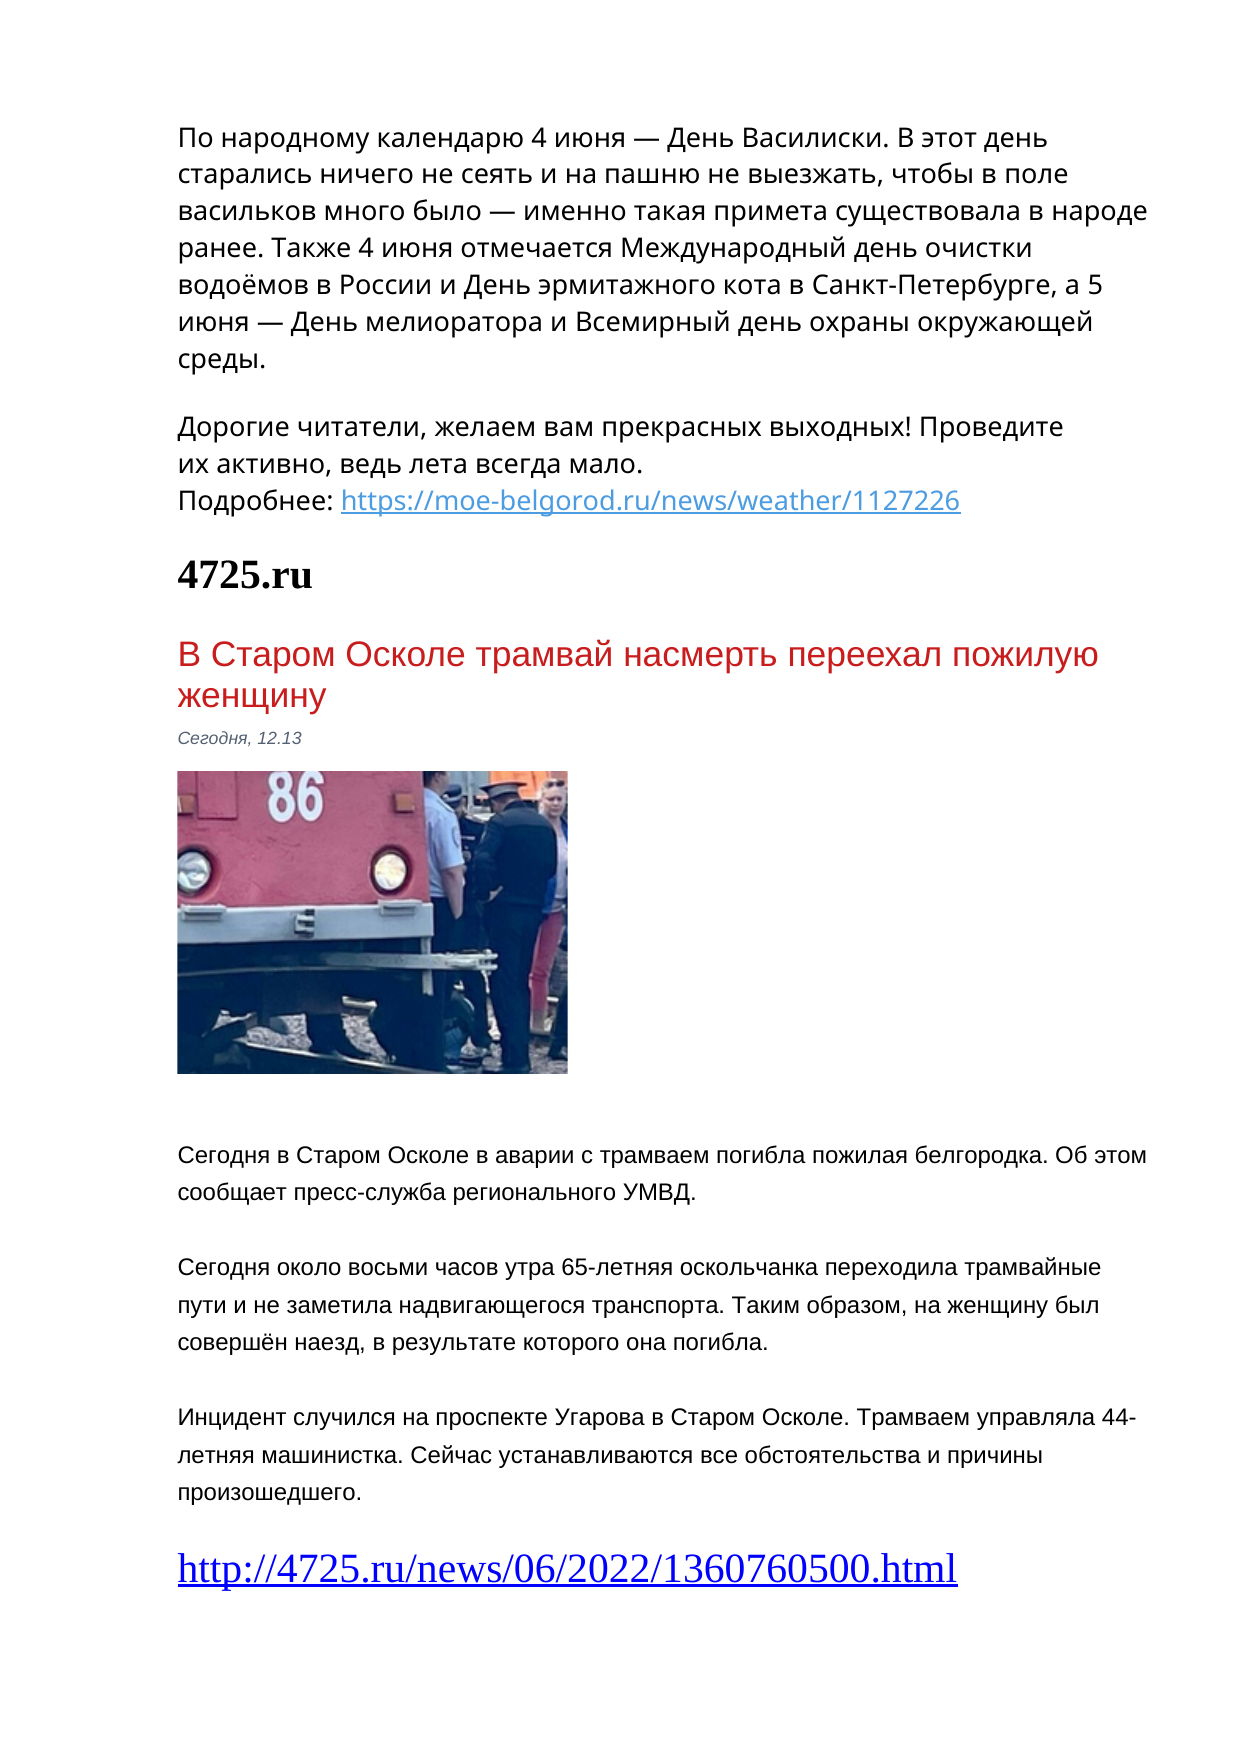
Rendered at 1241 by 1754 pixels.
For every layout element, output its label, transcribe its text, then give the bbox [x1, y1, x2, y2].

text По народному календарю 4 июня — День Василиски. В этот день старались ничего не сеять и на пашню не выезжать, чтобы в поле васильков много было — именно такая примета существовала в народе ранее. Также 4 июня отмечается Международный день очистки водоёмов в России и День эрмитажного кота в Санкт-Петербурге, а 5 июня — День мелиоратора и Всемирный день охраны окружающей среды. [177, 118, 1152, 376]
text 4725.ru [177, 549, 1152, 597]
subtitle В Старом Осколе трамвай насмерть переехал пожилую женщину [177, 634, 1152, 715]
text Сегодня около восьми часов утра 65-летняя оскольчанка переходила трамвайные пути и не заметила надвигающегося транспорта. Таким образом, на женщину был совершён наезд, в результате которого она погибла. [177, 1243, 1152, 1356]
text http://4725.ru/news/06/2022/1360760500.html [177, 1543, 1152, 1591]
text Сегодня в Старом Осколе в аварии с трамваем погибла пожилая белгородка. Об этом сообщает пресс-служба регионального УМВД. [177, 1131, 1152, 1206]
text Инцидент случился на проспекте Угарова в Старом Осколе. Трамваем управляла 44-летняя машинистка. Сейчас устанавливаются все обстоятельства и причины произошедшего. [177, 1393, 1152, 1506]
picture [177, 771, 568, 1074]
text Сегодня, 12.13 [177, 728, 1152, 748]
text Дорогие читатели, желаем вам прекрасных выходных! Проведите их активно, ведь лета всегда мало. Подробнее: https://moe-belgorod.ru/news/weather/1127226 [177, 407, 1152, 518]
